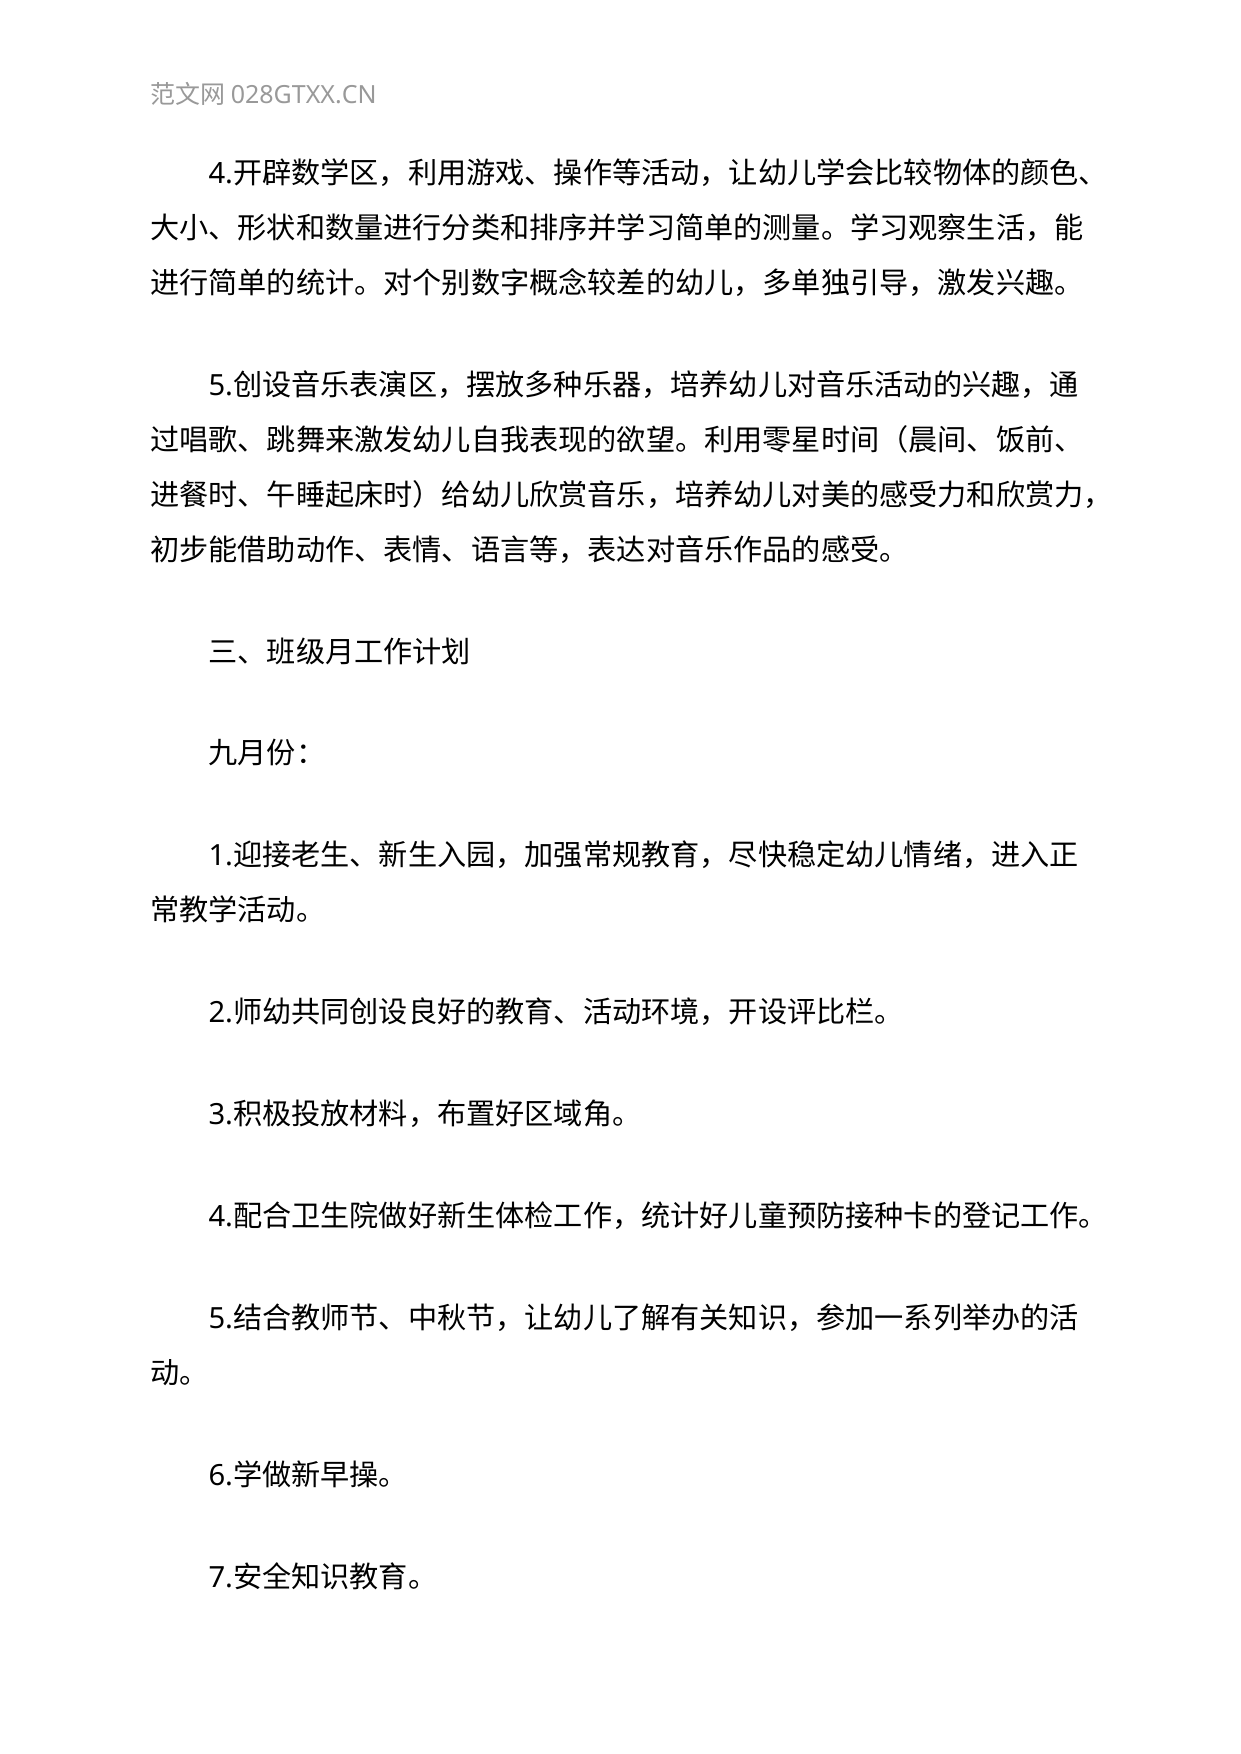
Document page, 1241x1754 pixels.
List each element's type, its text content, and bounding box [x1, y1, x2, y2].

text 5.创设音乐表演区，摆放多种乐器，培养幼儿对音乐活动的兴趣，通过唱歌、跳舞来激发幼儿自我表现的欲望。利用零星时间（晨间、饭前、进餐时、午睡起床时）给幼儿欣赏音乐，培养幼儿对美的感受力和欣赏力，初步能借助动作、表情、语言等，表达对音乐作品的感受。 [150, 362, 1090, 569]
text 1.迎接老生、新生入园，加强常规教育，尽快稳定幼儿情绪，进入正常教学活动。 [150, 832, 1090, 929]
text 2.师幼共同创设良好的教育、活动环境，开设评比栏。 [150, 988, 1090, 1031]
text 4.开辟数学区，利用游戏、操作等活动，让幼儿学会比较物体的颜色、大小、形状和数量进行分类和排序并学习简单的测量。学习观察生活，能进行简单的统计。对个别数字概念较差的幼儿，多单独引导，激发兴趣。 [150, 150, 1090, 302]
text 7.安全知识教育。 [150, 1553, 1090, 1596]
text 3.积极投放材料，布置好区域角。 [150, 1091, 1090, 1133]
text 九月份： [150, 730, 1090, 772]
text 三、班级月工作计划 [150, 628, 1090, 671]
text 6.学做新早操。 [150, 1451, 1090, 1494]
text 4.配合卫生院做好新生体检工作，统计好儿童预防接种卡的登记工作。 [150, 1192, 1090, 1235]
text 5.结合教师节、中秋节，让幼儿了解有关知识，参加一系列举办的活动。 [150, 1294, 1090, 1392]
